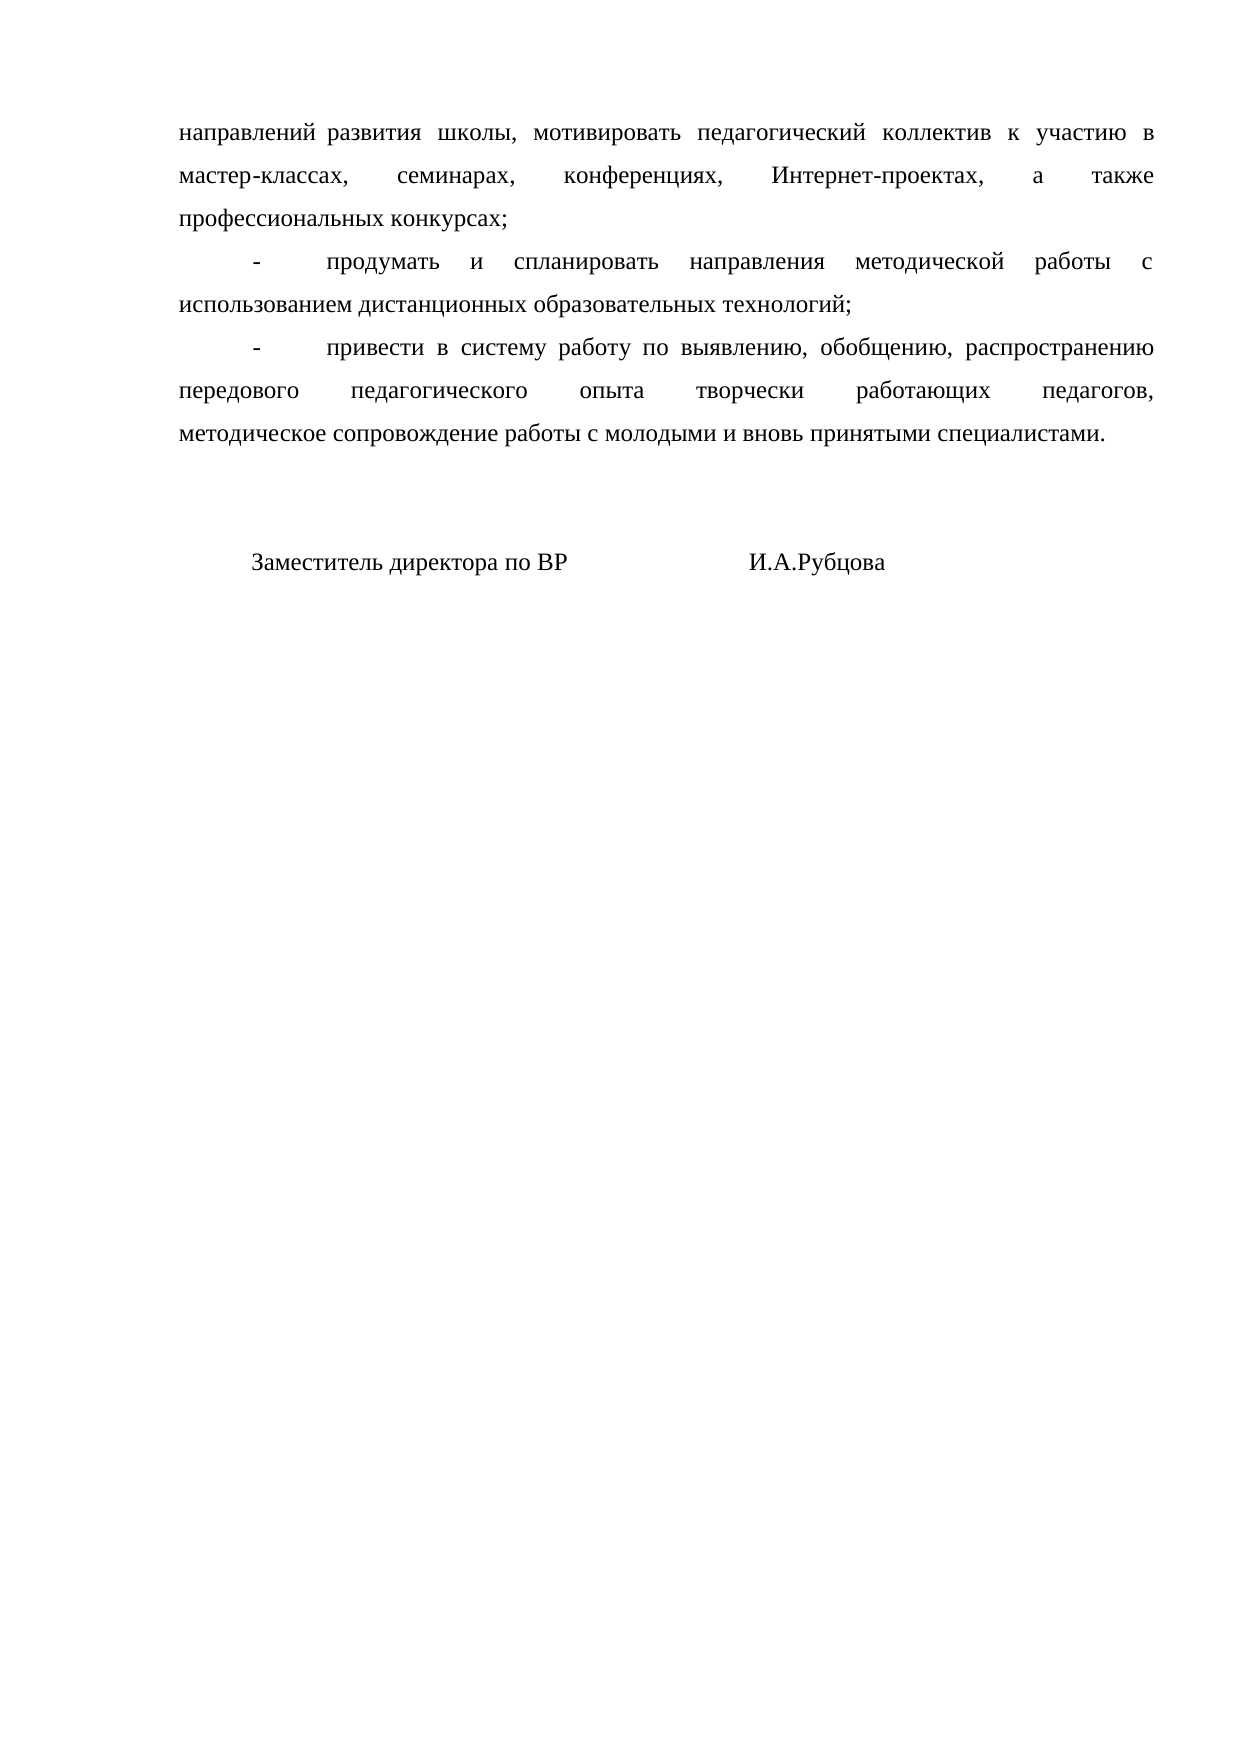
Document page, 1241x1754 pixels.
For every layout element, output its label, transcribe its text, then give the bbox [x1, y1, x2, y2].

text - продумать и спланировать направления методической работы с использованием дистанционных образовательных технологий; [179, 246, 1158, 317]
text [179, 117, 1154, 232]
text Заместитель директора по ВР И.А.Рубцова [177, 547, 1157, 576]
text - привести в систему работу по выявлению, обобщению, распространению передового педагогического опыта творчески работающих педагогов, методическое сопровождение работы с молодыми и вновь принятыми специалистами. [179, 332, 1154, 447]
